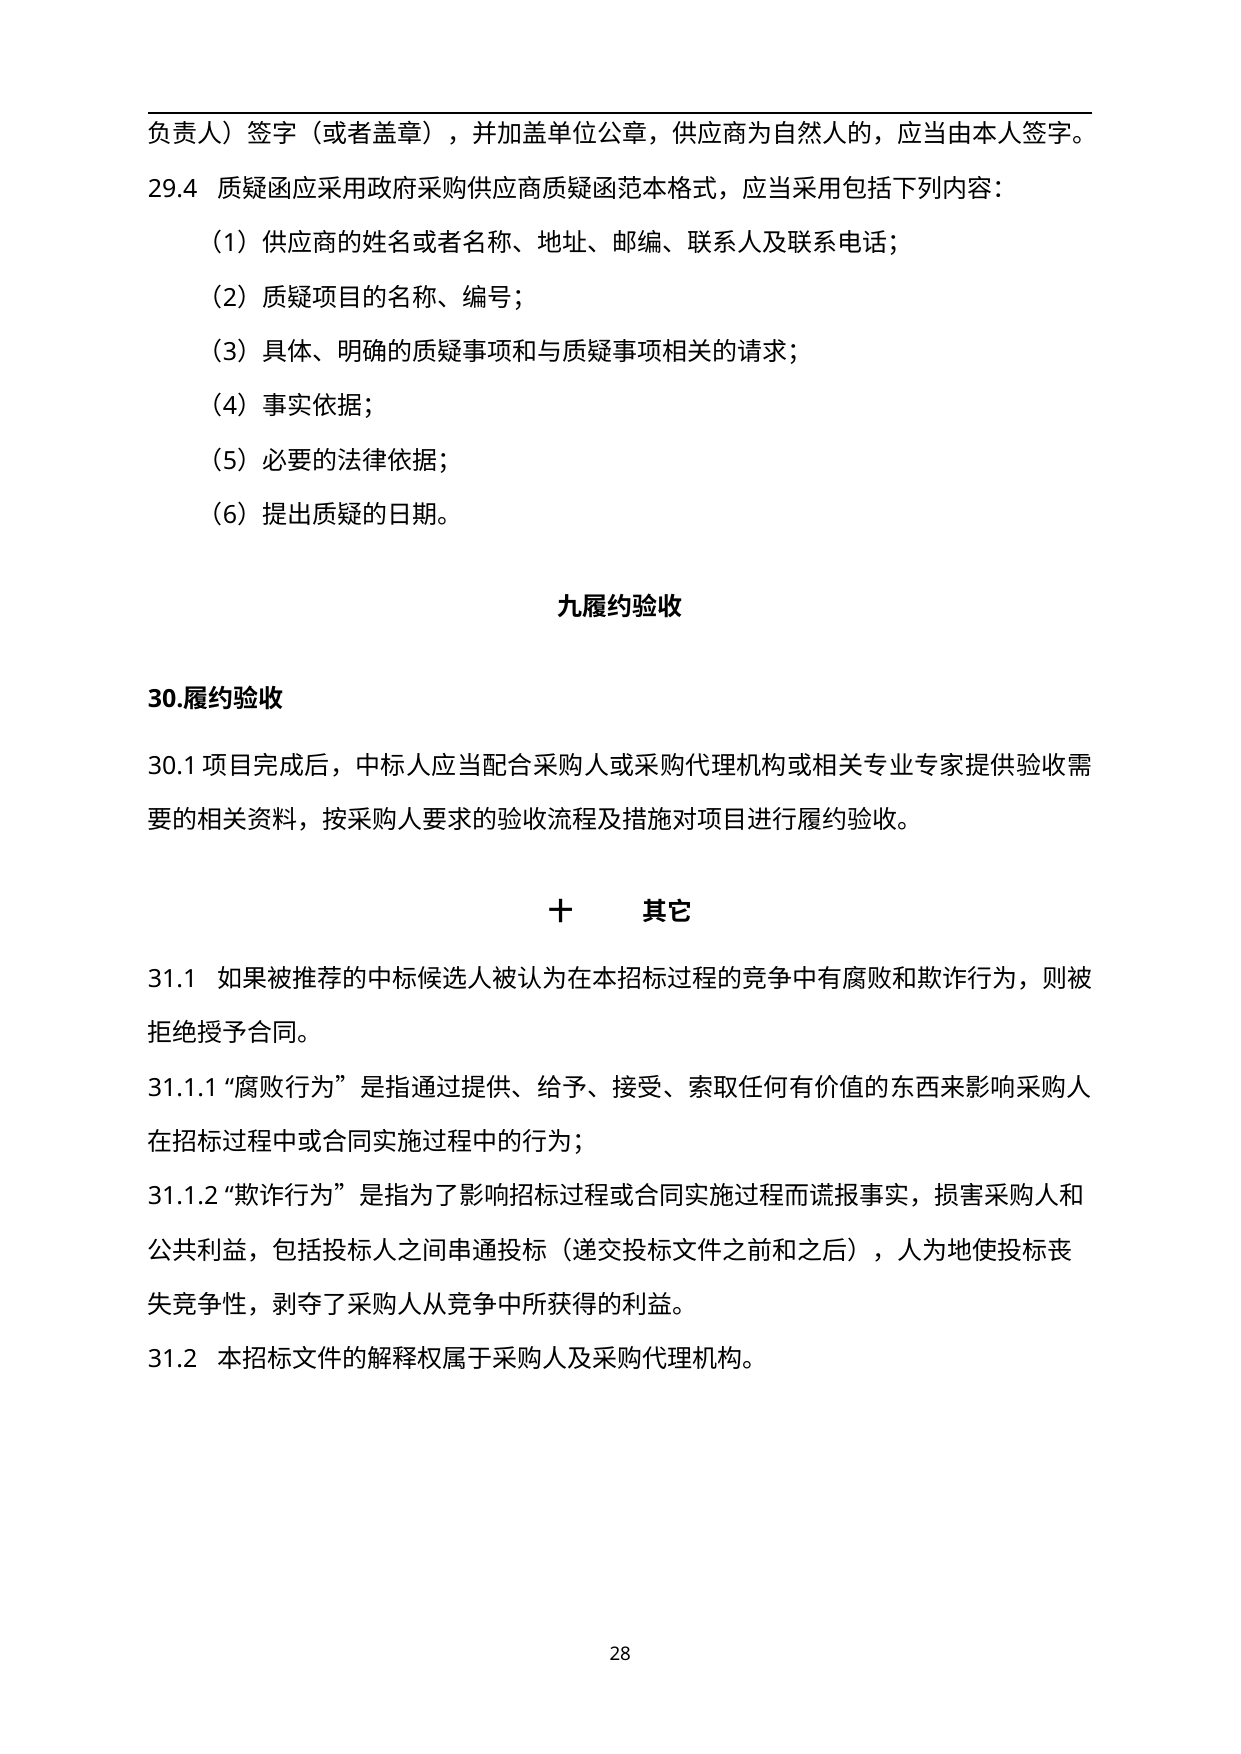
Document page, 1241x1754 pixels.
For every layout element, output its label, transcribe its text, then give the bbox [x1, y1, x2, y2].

text 31.1 如果被推荐的中标候选人被认为在本招标过程的竞争中有腐败和欺诈行为，则被拒绝授予合同。 [148, 958, 1092, 1049]
text 31.1.2 “欺诈行为”是指为了影响招标过程或合同实施过程而谎报事实，损害采购人和公共利益，包括投标人之间串通投标（递交投标文件之前和之后），人为地使投标丧失竞争性，剥夺了采购人从竞争中所获得的利益。 [148, 1176, 1092, 1321]
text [148, 114, 1092, 150]
text （2）质疑项目的名称、编号； [148, 277, 1092, 313]
text （6）提出质疑的日期。 [148, 494, 1092, 531]
text 30.1项目完成后，中标人应当配合采购人或采购代理机构或相关专业专家提供验收需要的相关资料，按采购人要求的验收流程及措施对项目进行履约验收。 [148, 745, 1092, 836]
text （4）事实依据； [148, 386, 1092, 422]
subtitle 30.履约验收 [148, 678, 1092, 714]
text 31.1.1 “腐败行为”是指通过提供、给予、接受、索取任何有价值的东西来影响采购人在招标过程中或合同实施过程中的行为； [148, 1067, 1092, 1158]
text 31.2 本招标文件的解释权属于采购人及采购代理机构。 [148, 1339, 1092, 1375]
text （1）供应商的姓名或者名称、地址、邮编、联系人及联系电话； [148, 223, 1092, 259]
subtitle 九履约验收 [148, 586, 1092, 623]
text （5）必要的法律依据； [148, 440, 1092, 476]
text 29.4 质疑函应采用政府采购供应商质疑函范本格式，应当采用包括下列内容： [148, 168, 1092, 204]
subtitle 十 其它 [148, 891, 1092, 928]
text （3）具体、明确的质疑事项和与质疑事项相关的请求； [148, 331, 1092, 368]
